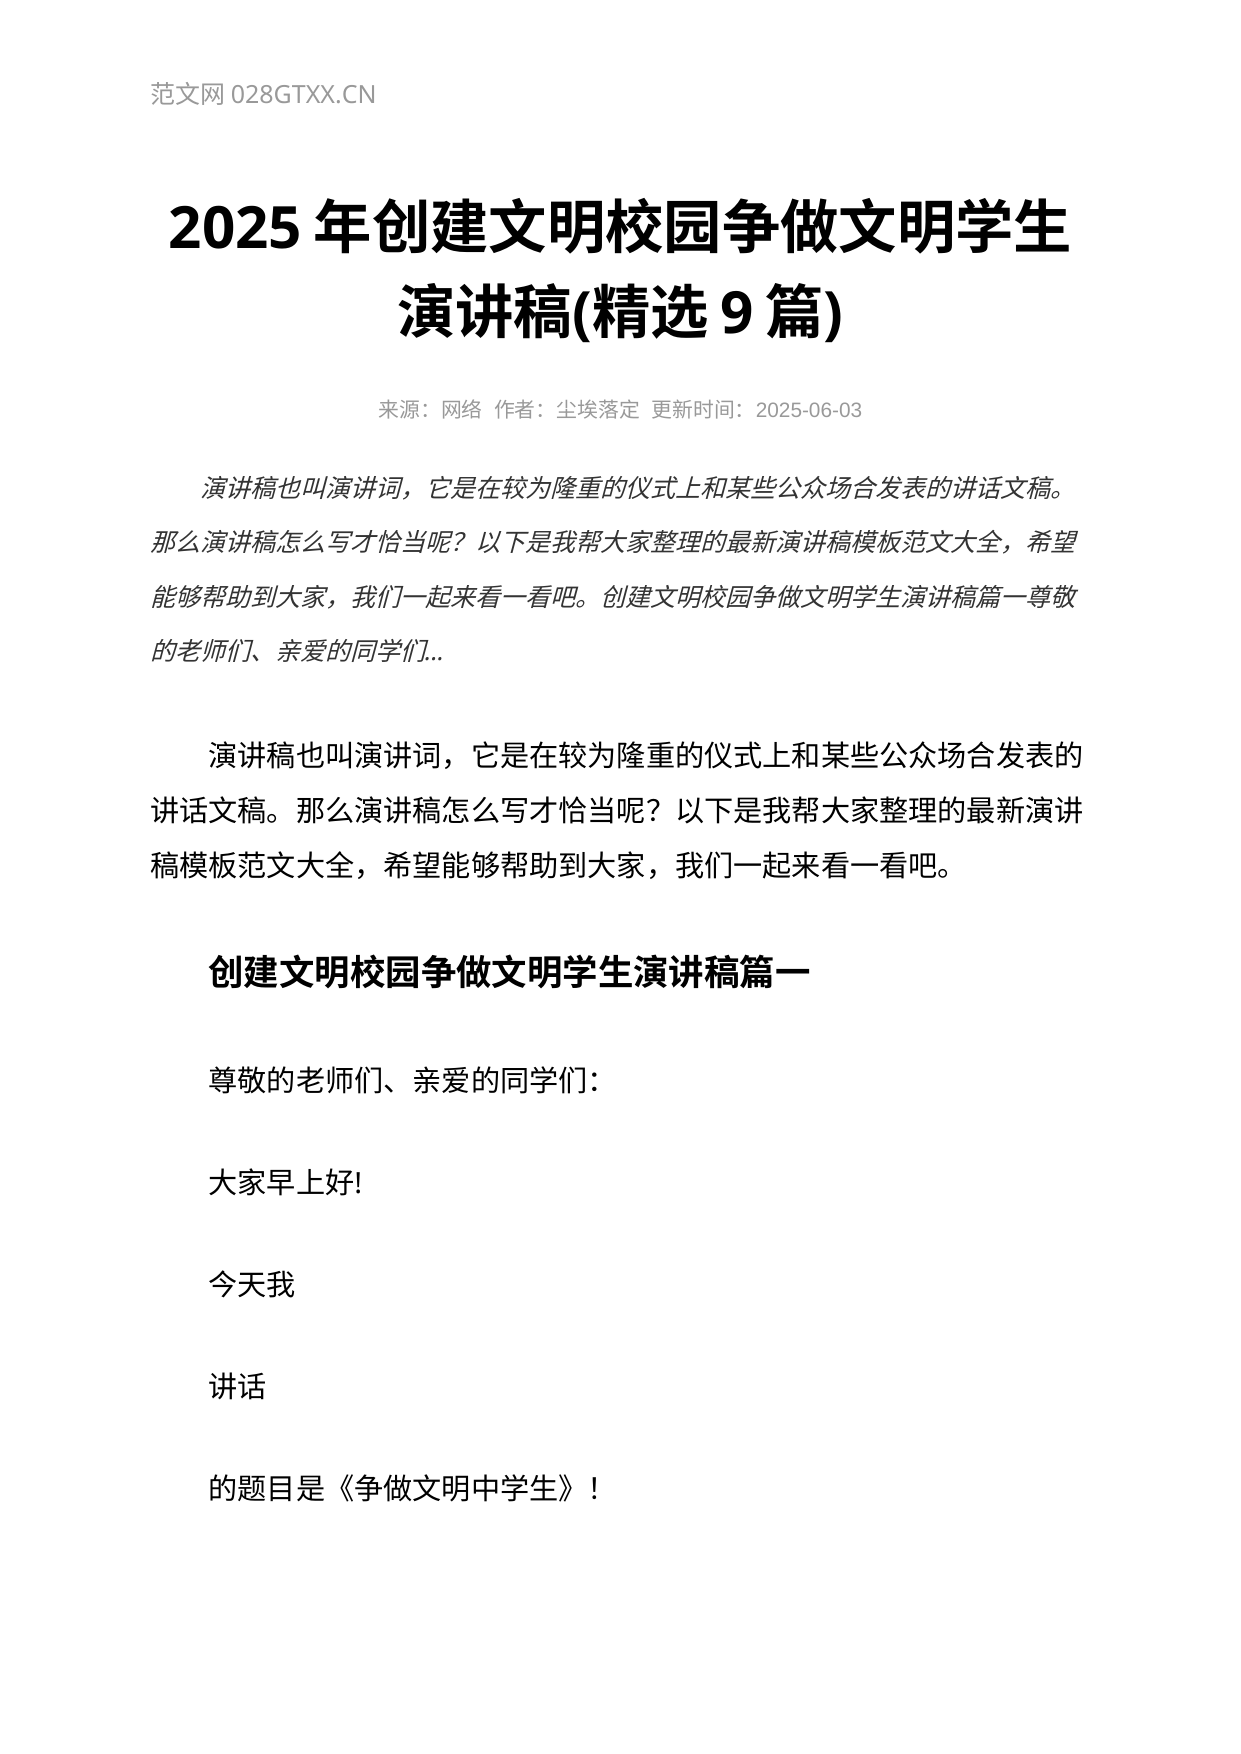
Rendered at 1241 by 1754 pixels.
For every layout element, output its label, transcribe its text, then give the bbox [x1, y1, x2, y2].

text 来源：网络 作者：尘埃落定 更新时间：2025-06-03 [150, 398, 1090, 422]
text 创建文明校园争做文明学生演讲稿篇一 [150, 944, 1090, 996]
text 的题目是《争做文明中学生》！ [150, 1465, 1090, 1507]
text 尊敬的老师们、亲爱的同学们： [150, 1058, 1090, 1100]
text 大家早上好! [150, 1160, 1090, 1202]
text 讲话 [150, 1363, 1090, 1406]
text 演讲稿也叫演讲词，它是在较为隆重的仪式上和某些公众场合发表的讲话文稿。那么演讲稿怎么写才恰当呢？以下是我帮大家整理的最新演讲稿模板范文大全，希望能够帮助到大家，我们一起来看一看吧。创建文明校园争做文明学生演讲稿篇一尊敬的老师们、亲爱的同学们... [150, 468, 1090, 668]
subtitle 2025年创建文明校园争做文明学生演讲稿(精选9篇) [150, 181, 1090, 351]
text 今天我 [150, 1262, 1090, 1304]
text 演讲稿也叫演讲词，它是在较为隆重的仪式上和某些公众场合发表的讲话文稿。那么演讲稿怎么写才恰当呢？以下是我帮大家整理的最新演讲稿模板范文大全，希望能够帮助到大家，我们一起来看一看吧。 [150, 733, 1090, 885]
